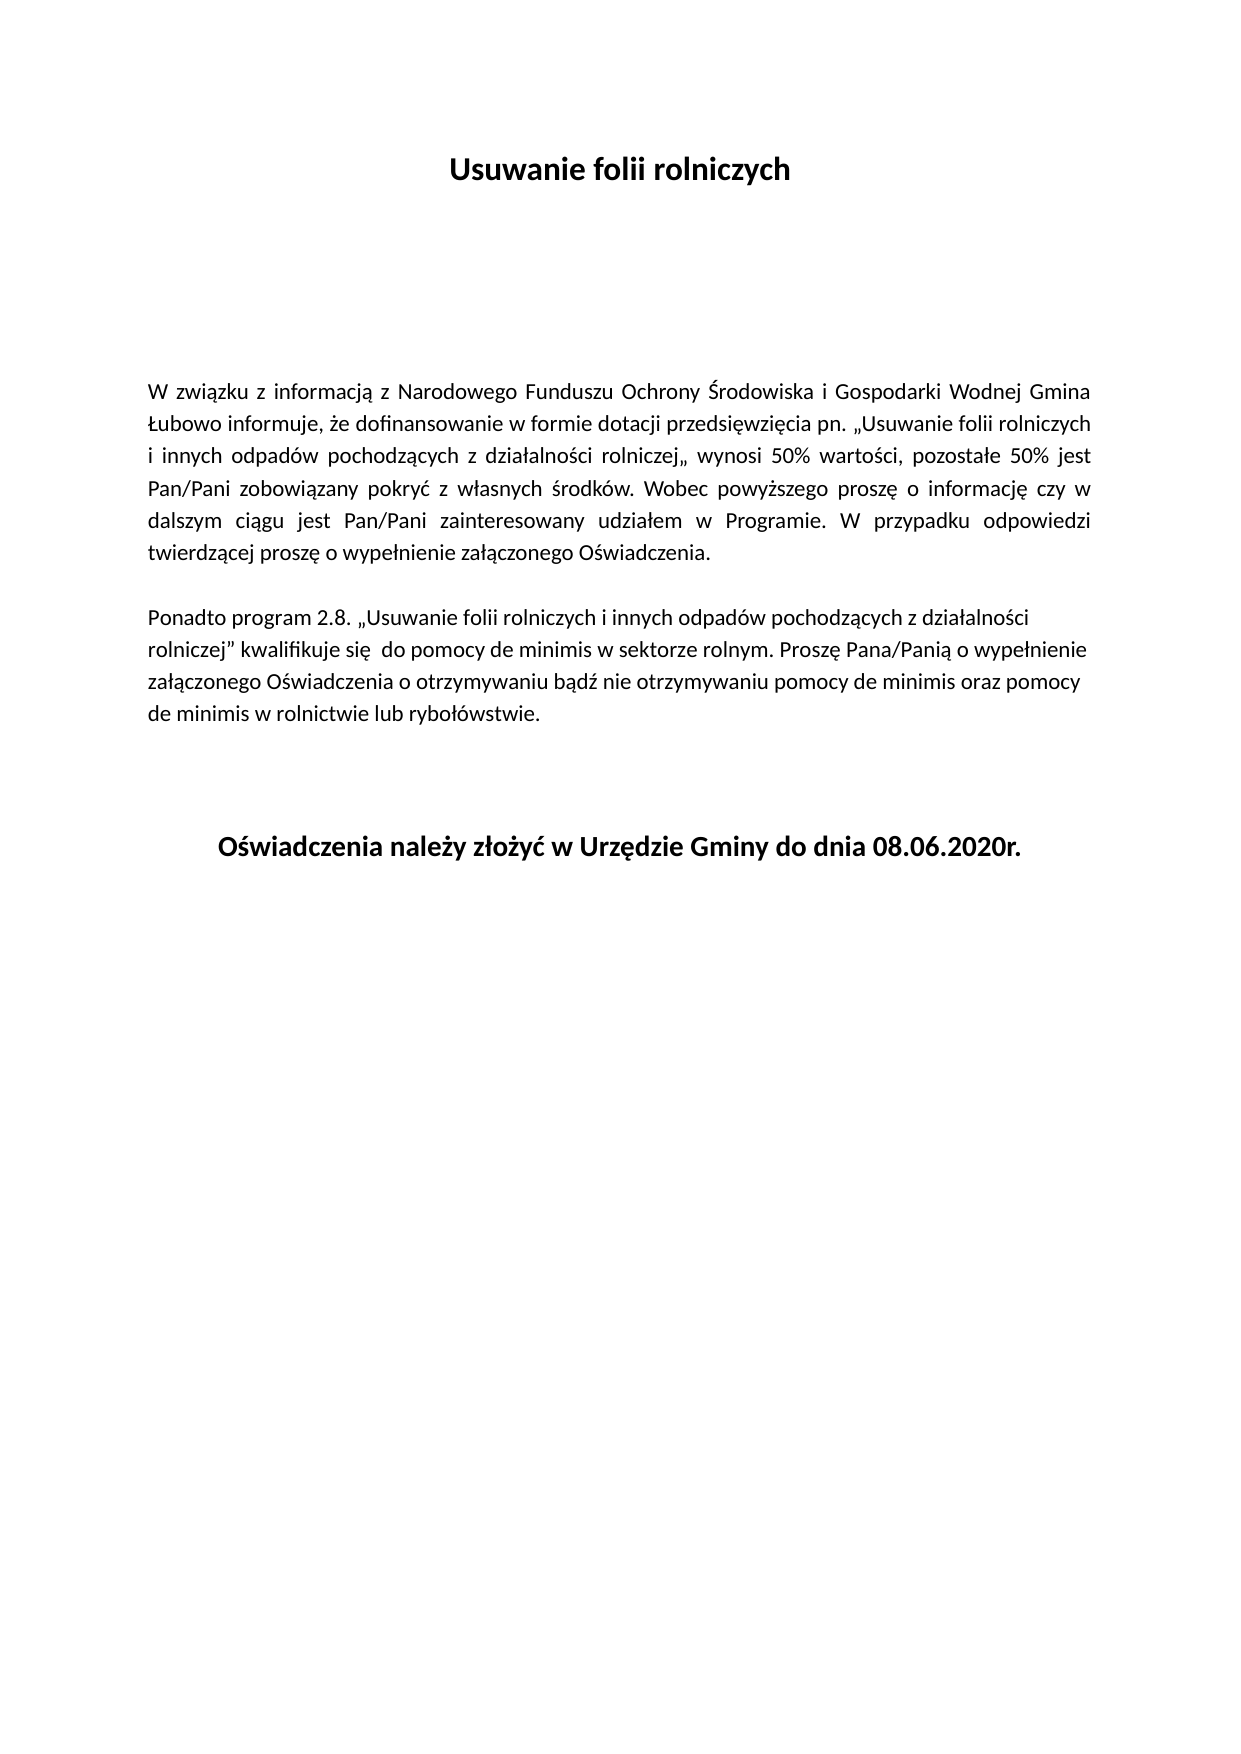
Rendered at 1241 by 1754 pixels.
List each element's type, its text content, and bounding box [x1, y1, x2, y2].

text Ponadto program 2.8. „Usuwanie folii rolniczych i innych odpadów pochodzących z działalności rolniczej” kwalifikuje się do pomocy de minimis w sektorze rolnym. Proszę Pana/Panią o wypełnienie załączonego Oświadczenia o otrzymywaniu bądź nie otrzymywaniu pomocy de minimis oraz pomocy de minimis w rolnictwie lub rybołówstwie. [148, 603, 1093, 727]
text Usuwanie folii rolniczych [148, 148, 1093, 188]
text Oświadczenia należy złożyć w Urzędzie Gminy do dnia 08.06.2020r. [148, 828, 1093, 863]
text W związku z informacją z Narodowego Funduszu Ochrony Środowiska i Gospodarki Wodnej Gmina Łubowo informuje, że dofinansowanie w formie dotacji przedsięwzięcia pn. „Usuwanie folii rolniczych i innych odpadów pochodzących z działalności rolniczej„ wynosi 50% wartości, pozostałe 50% jest Pan/Pani zobowiązany pokryć z własnych środków. Wobec powyższego proszę o informację czy w dalszym ciągu jest Pan/Pani zainteresowany udziałem w Programie. W przypadku odpowiedzi twierdzącej proszę o wypełnienie załączonego Oświadczenia. [148, 377, 1093, 566]
